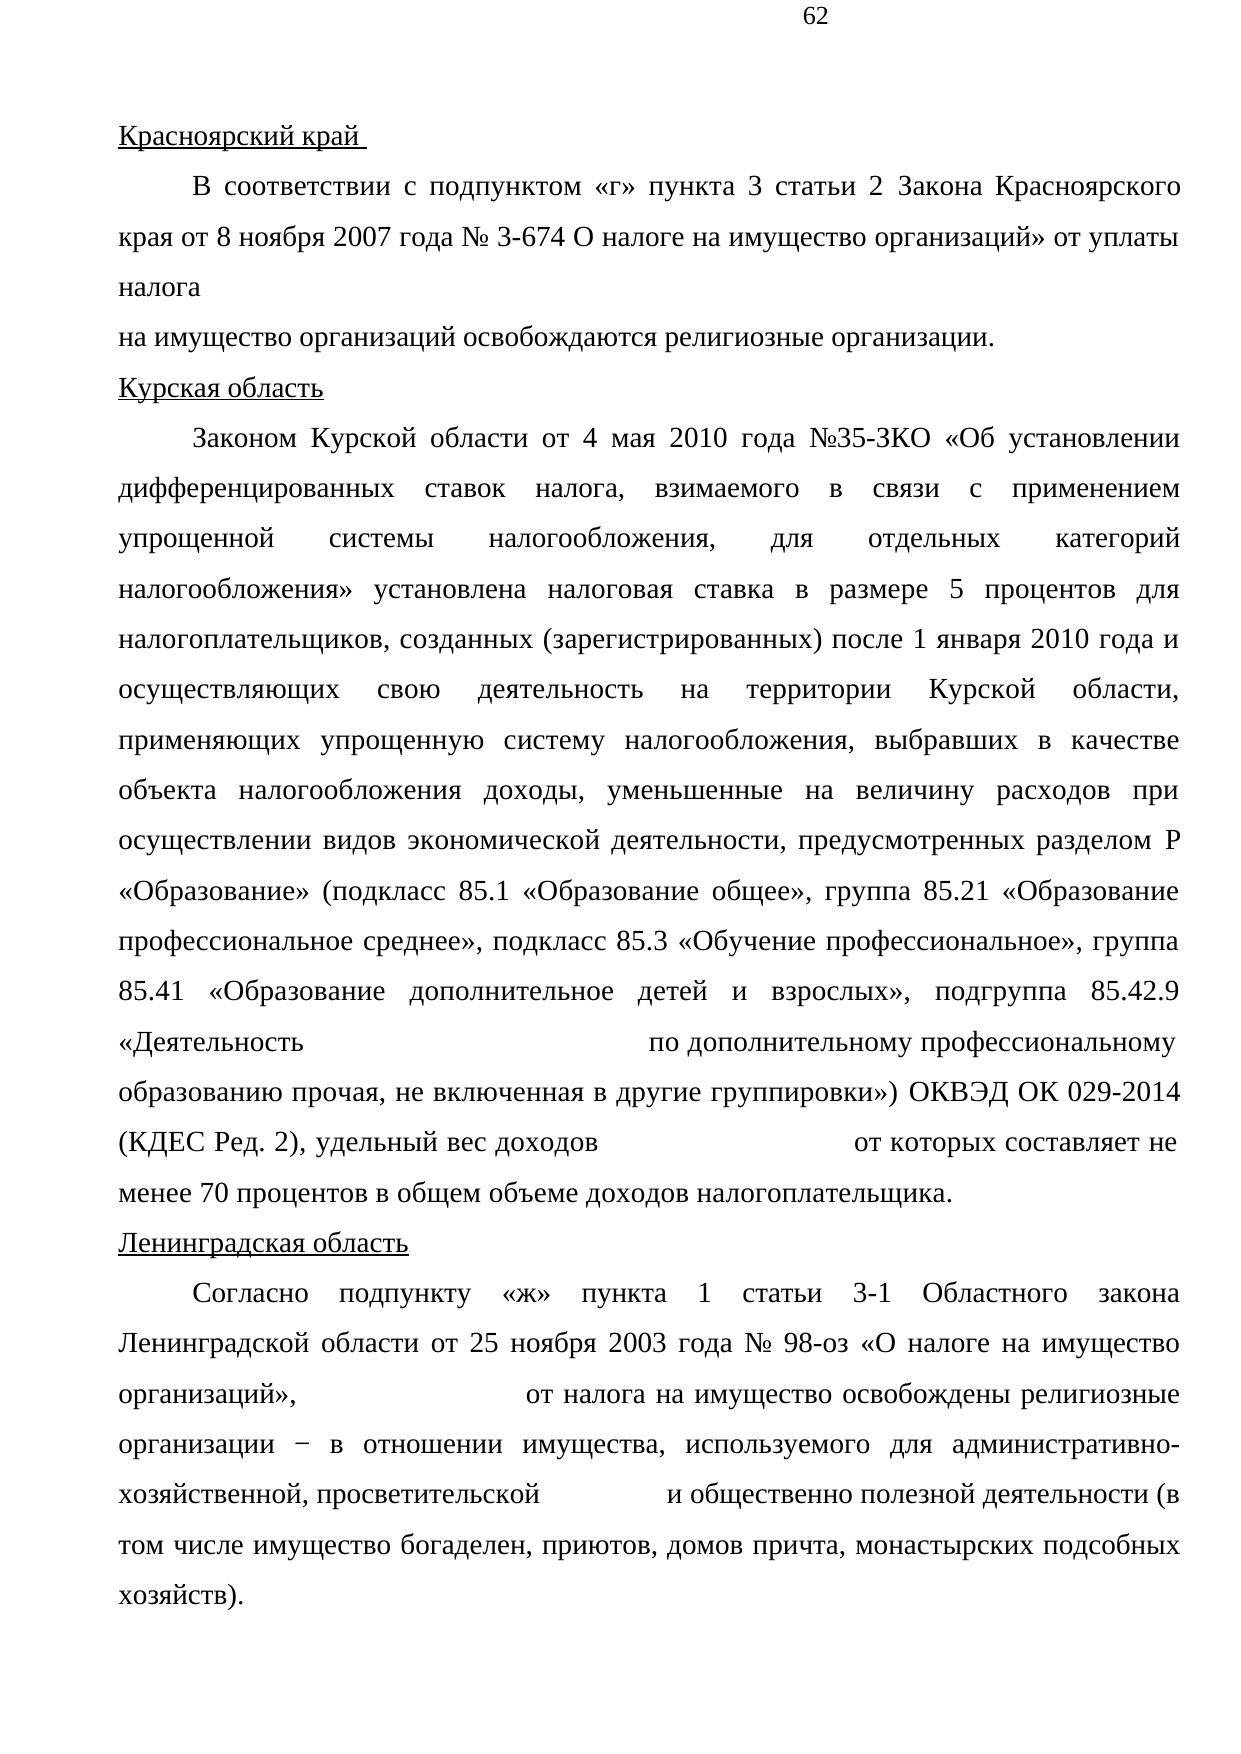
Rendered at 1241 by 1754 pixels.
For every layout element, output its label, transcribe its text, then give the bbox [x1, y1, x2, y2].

text В соответствии с подпунктом «г» пункта 3 статьи 2 Закона Красноярского края от 8 ноября 2007 года № 3-674 О налоге на имущество организаций» от уплаты налога на имущество организаций освобождаются религиозные организации. [118, 168, 1181, 353]
text Законом Курской области от 4 мая 2010 года №35-ЗКО «Об установлении дифференцированных ставок налога, взимаемого в связи с применением упрощенной системы налогообложения, для отдельных категорий налогообложения» установлена налоговая ставка в размере 5 процентов для налогоплательщиков, созданных (зарегистрированных) после 1 января 2010 года и осуществляющих свою деятельность на территории Курской области, применяющих упрощенную систему налогообложения, выбравших в качестве объекта налогообложения доходы, уменьшенные на величину расходов при осуществлении видов экономической деятельности, предусмотренных разделом P «Образование» (подкласс 85.1 «Образование общее», группа 85.21 «Образование профессиональное среднее», подкласс 85.3 «Обучение профессиональное», группа 85.41 «Образование дополнительное детей и взрослых», подгруппа 85.42.9 «Деятельность по дополнительному профессиональному образованию прочая, не включенная в другие группировки») ОКВЭД ОК 029-2014 (КДЕС Ред. 2), удельный вес доходов от которых составляет не менее 70 процентов в общем объеме доходов налогоплательщика. [118, 420, 1181, 1208]
text Курская область [118, 370, 1181, 403]
text Ленинградская область [118, 1225, 1181, 1258]
text Согласно подпункту «ж» пункта 1 статьи 3-1 Областного закона Ленинградской области от 25 ноября 2003 года № 98-оз «О налоге на имущество организаций», от налога на имущество освобождены религиозные организации − в отношении имущества, используемого для административно-хозяйственной, просветительской и общественно полезной деятельности (в том числе имущество богаделен, приютов, домов причта, монастырских подсобных хозяйств). [118, 1275, 1181, 1611]
text Красноярский край [118, 118, 1181, 152]
